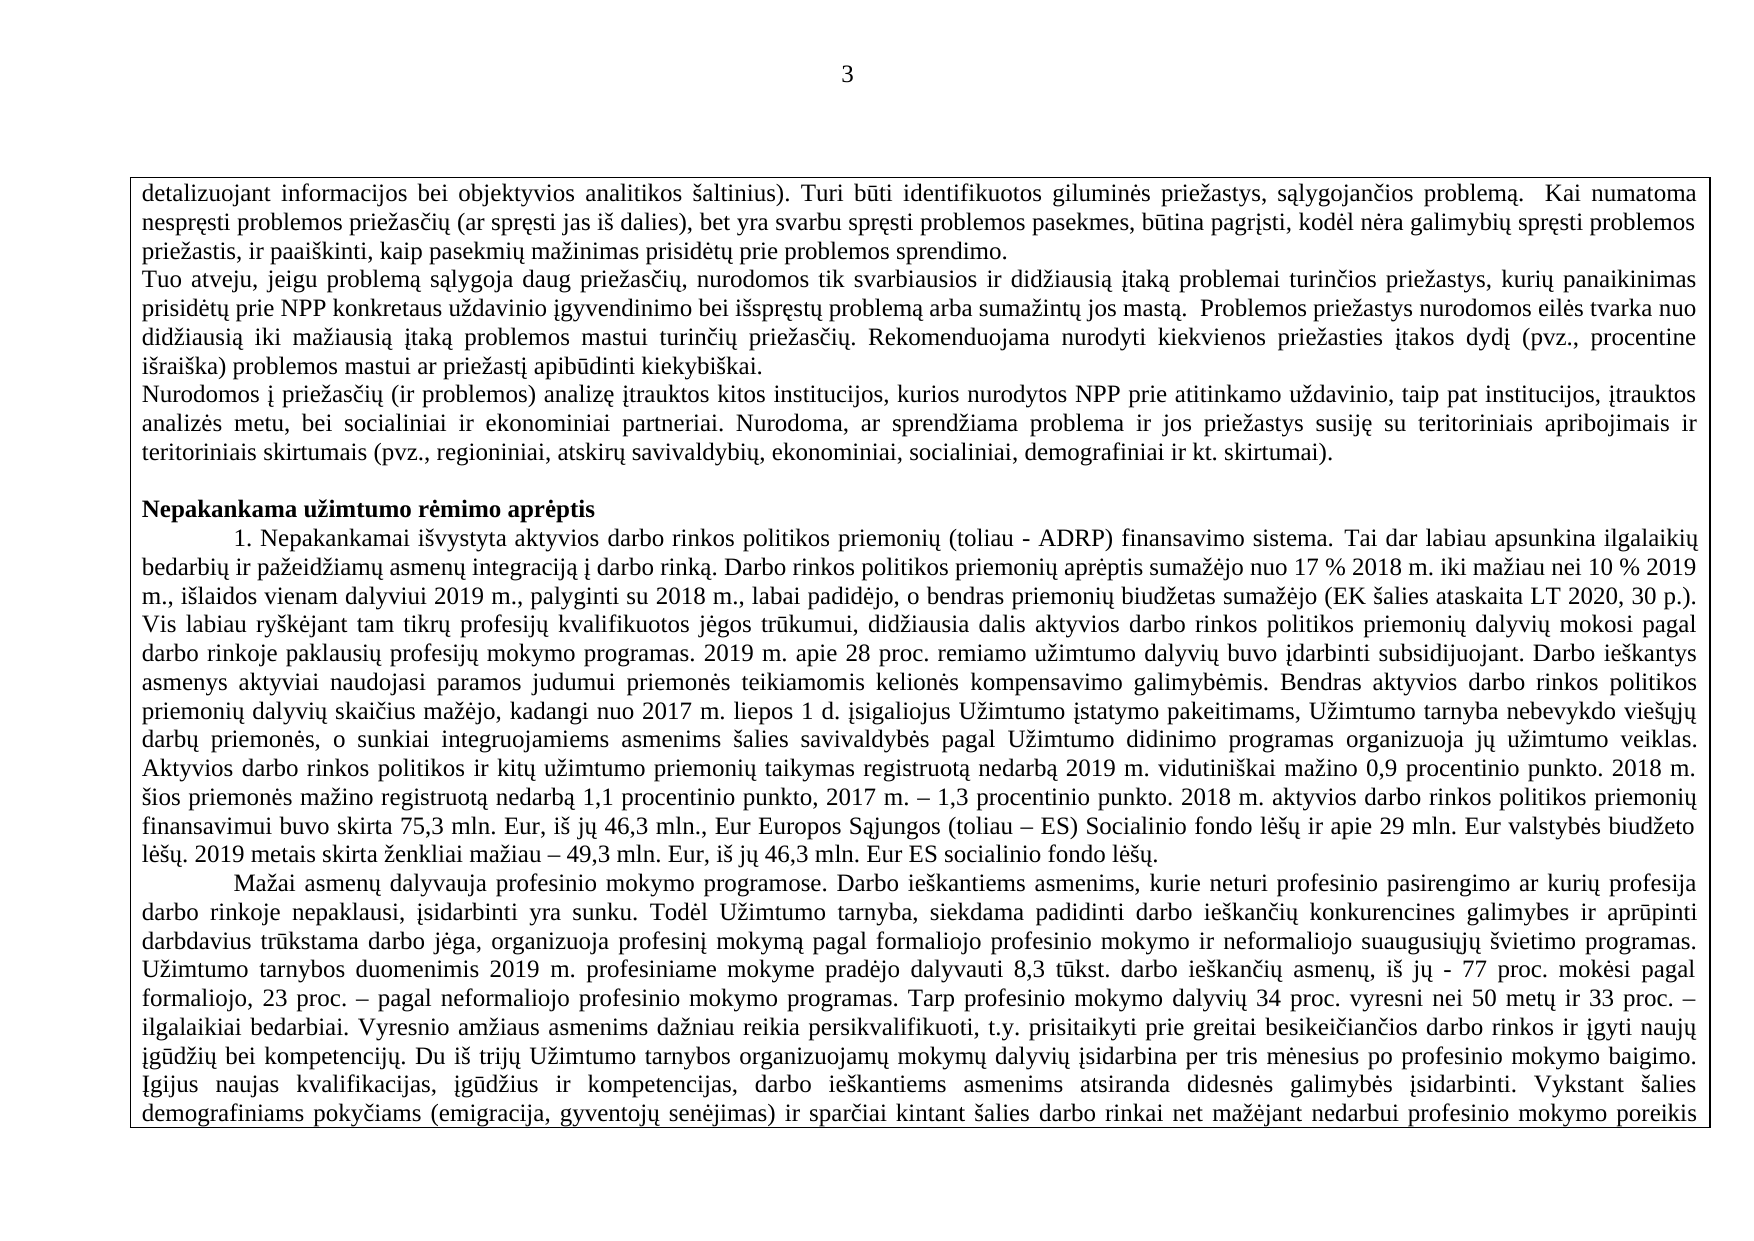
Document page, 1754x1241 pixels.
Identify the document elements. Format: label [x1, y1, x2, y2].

table_cell [131, 178, 1709, 1127]
